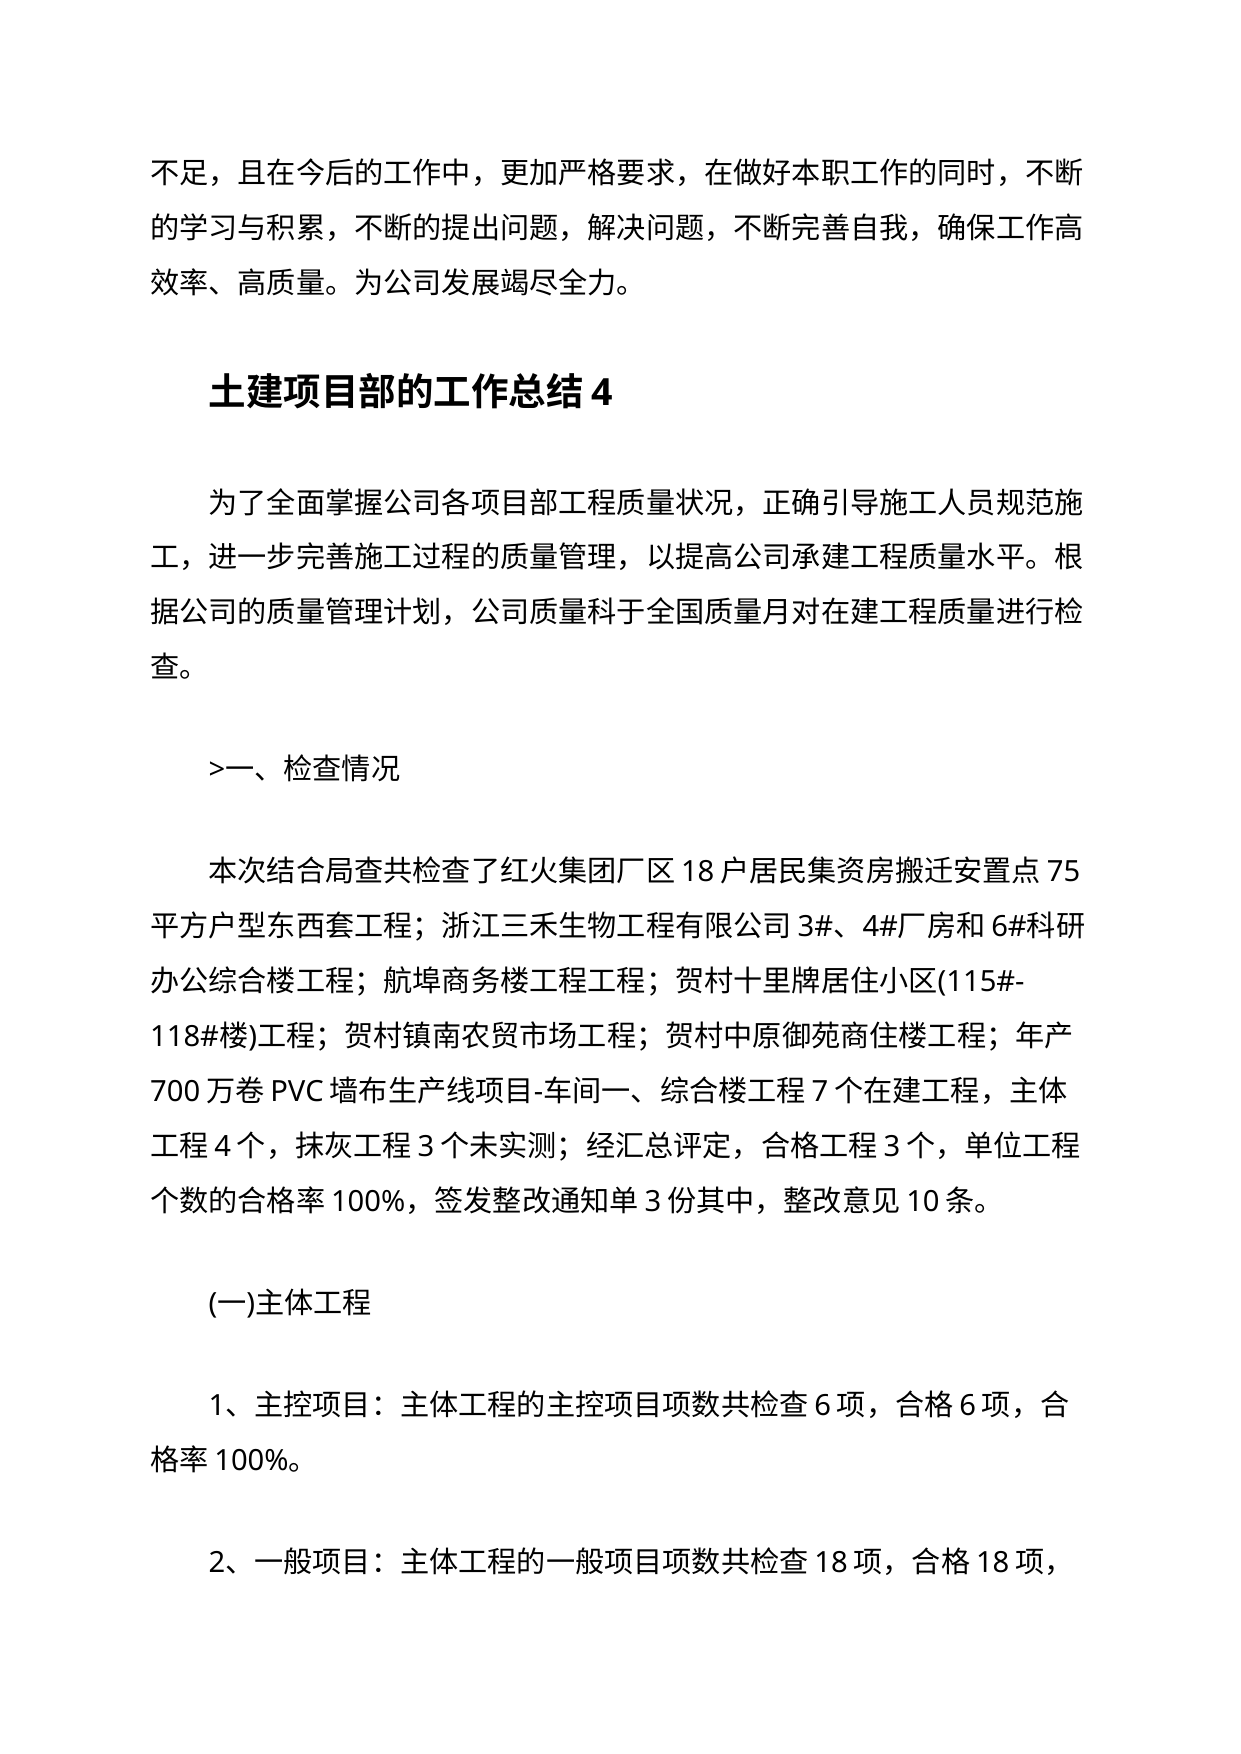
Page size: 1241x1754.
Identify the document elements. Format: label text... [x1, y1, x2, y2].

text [150, 150, 1090, 302]
text >一、检查情况 [150, 746, 1090, 788]
text 土建项目部的工作总结4 [150, 362, 1090, 416]
text 1、主控项目：主体工程的主控项目项数共检查6项，合格6项，合格率100%。 [150, 1382, 1090, 1479]
text 为了全面掌握公司各项目部工程质量状况，正确引导施工人员规范施工，进一步完善施工过程的质量管理，以提高公司承建工程质量水平。根据公司的质量管理计划，公司质量科于全国质量月对在建工程质量进行检查。 [150, 479, 1090, 686]
text 本次结合局查共检查了红火集团厂区18户居民集资房搬迁安置点75平方户型东西套工程；浙江三禾生物工程有限公司3#、4#厂房和6#科研办公综合楼工程；航埠商务楼工程工程；贺村十里牌居住小区(115#-118#楼)工程；贺村镇南农贸市场工程；贺村中原御苑商住楼工程；年产700万卷PVC墙布生产线项目-车间一、综合楼工程7个在建工程，主体工程4个，抹灰工程3个未实测；经汇总评定，合格工程3个，单位工程个数的合格率100%，签发整改通知单3份其中，整改意见10条。 [150, 848, 1090, 1220]
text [150, 1538, 1090, 1581]
text (一)主体工程 [150, 1279, 1090, 1322]
